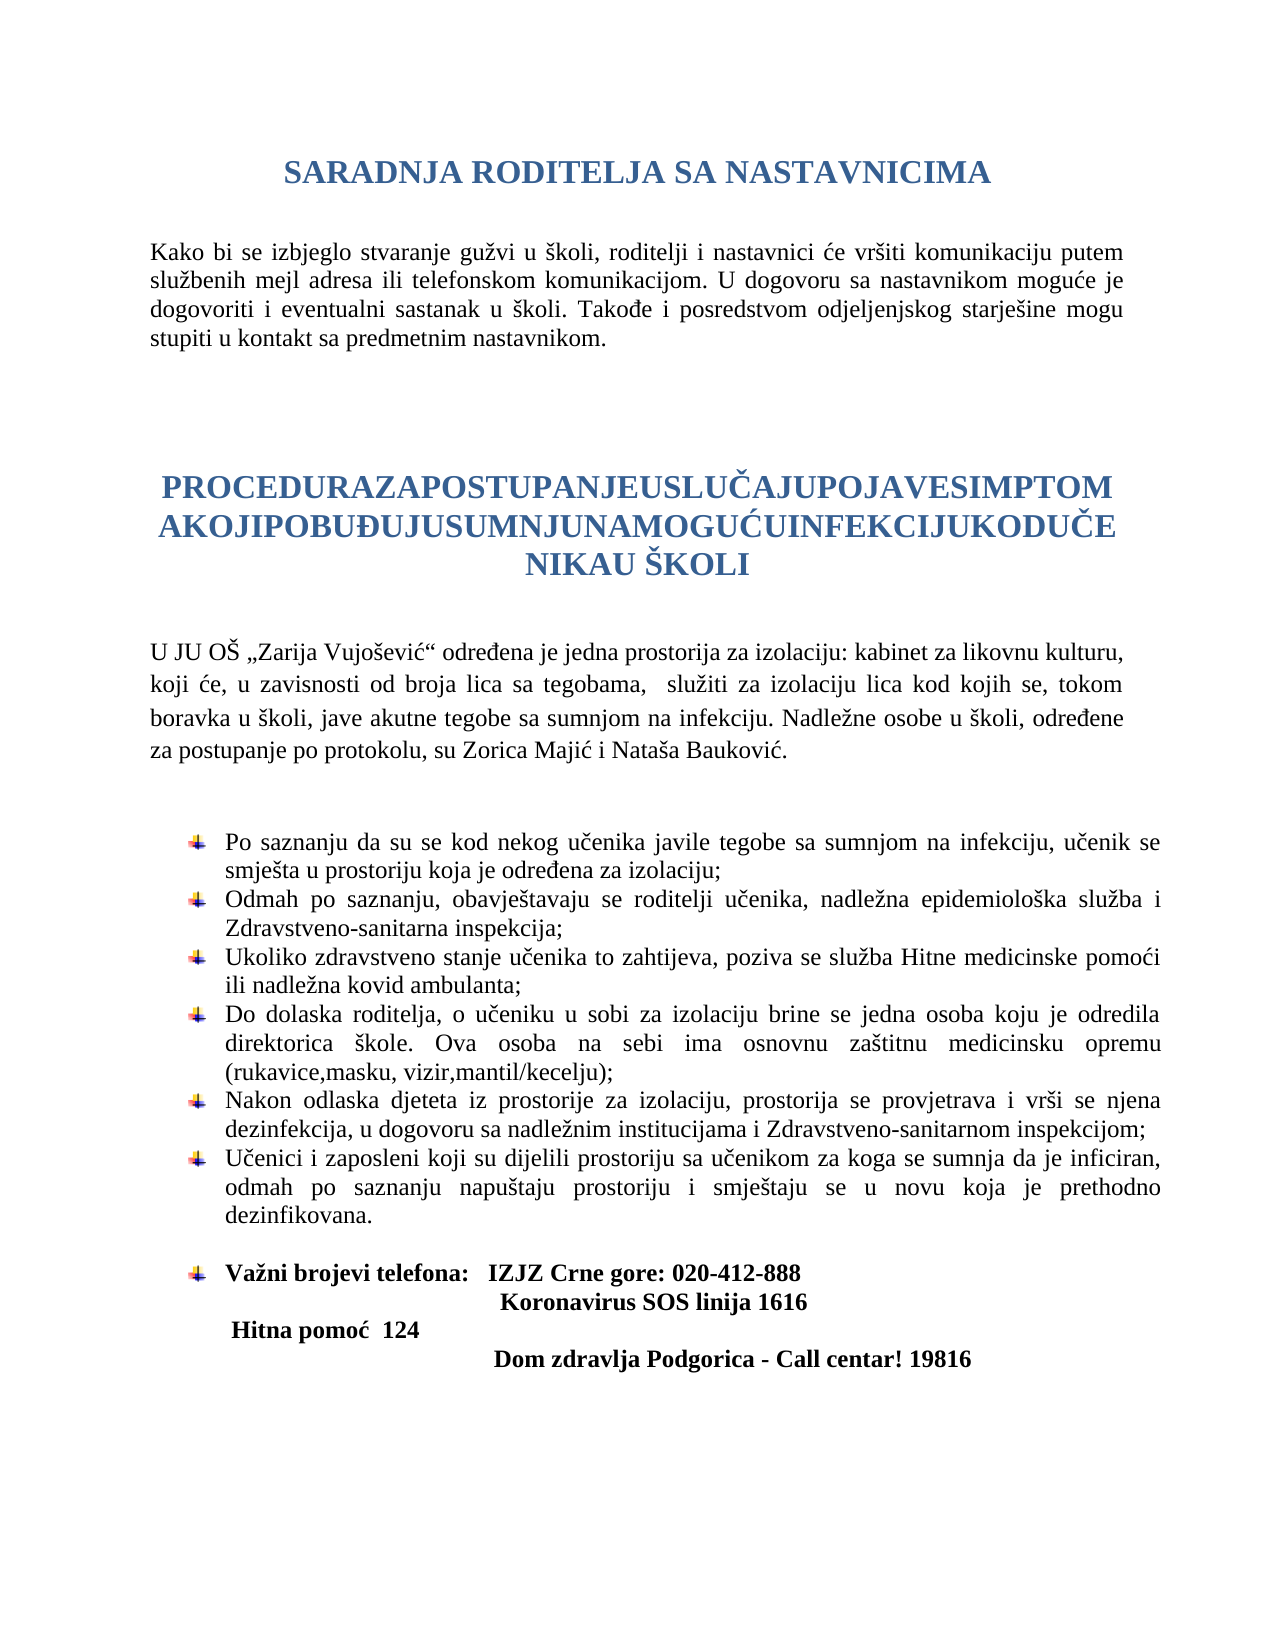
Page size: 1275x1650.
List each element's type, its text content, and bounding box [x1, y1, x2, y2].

subtitle SARADNJA RODITELJA SA NASTAVNICIMA [150, 152, 1125, 190]
subtitle PROCEDURAZAPOSTUPANJEUSLUČAJUPOJAVESIMPTOMAKOJIPOBUĐUJUSUMNJUNAMOGUĆUINFEKCIJUKODUČENIKAU ŠKOLI [150, 468, 1125, 583]
list Dom zdravlja Podgorica - Call centar! 19816 [225, 1344, 1125, 1373]
list Hitna pomoć 124 [225, 1315, 1125, 1344]
text Kako bi se izbjeglo stvaranje gužvi u školi, roditelji i nastavnici će vršiti komunikaciju putem službenih mejl adresa ili telefonskom komunikacijom. U dogovoru sa nastavnikom moguće je dogovoriti i eventualni sastanak u školi. Takođe i posredstvom odjeljenjskog starješine mogu stupiti u kontakt sa predmetnim nastavnikom. [150, 237, 1125, 352]
picture [188, 1092, 206, 1109]
picture [188, 890, 206, 908]
list Po saznanju da su se kod nekog učenika javile tegobe sa sumnjom na infekciju, učenik se smješta u prostoriju koja je određena za izolaciju; [187, 827, 1162, 884]
picture [188, 948, 206, 965]
picture [188, 1264, 206, 1282]
list Ukoliko zdravstveno stanje učenika to zahtijeva, poziva se služba Hitne medicinske pomoći ili nadležna kovid ambulanta; [187, 942, 1162, 999]
list Odmah po saznanju, obavještavaju se roditelji učenika, nadležna epidemiološka služba i Zdravstveno-sanitarna inspekcija; [187, 884, 1162, 942]
list Učenici i zaposleni koji su dijelili prostoriju sa učenikom za koga se sumnja da je inficiran, odmah po saznanju napuštaju prostoriju i smještaju se u novu koja je prethodno dezinfikovana. [187, 1143, 1162, 1229]
text U JU OŠ „Zarija Vujošević“ određena je jedna prostorija za izolaciju: kabinet za likovnu kulturu, koji će, u zavisnosti od broja lica sa tegobama, služiti za izolaciju lica kod kojih se, tokom boravka u školi, jave akutne tegobe sa sumnjom na infekciju. Nadležne osobe u školi, određene za postupanje po protokolu, su Zorica Majić i Nataša Bauković. [150, 637, 1125, 764]
picture [188, 833, 206, 850]
list Koronavirus SOS linija 1616 [225, 1287, 1125, 1315]
picture [188, 1005, 206, 1023]
list Do dolaska roditelja, o učeniku u sobi za izolaciju brine se jedna osoba koju je odredila direktorica škole. Ova osoba na sebi ima osnovnu zaštitnu medicinsku opremu (rukavice,masku, vizir,mantil/kecelju); [187, 999, 1162, 1085]
list Važni brojevi telefona: IZJZ Crne gore: 020-412-888 [187, 1258, 1125, 1287]
list Nakon odlaska djeteta iz prostorije za izolaciju, prostorija se provjetrava i vrši se njena dezinfekcija, u dogovoru sa nadležnim institucijama i Zdravstveno-sanitarnom inspekcijom; [187, 1085, 1162, 1143]
picture [188, 1149, 206, 1167]
